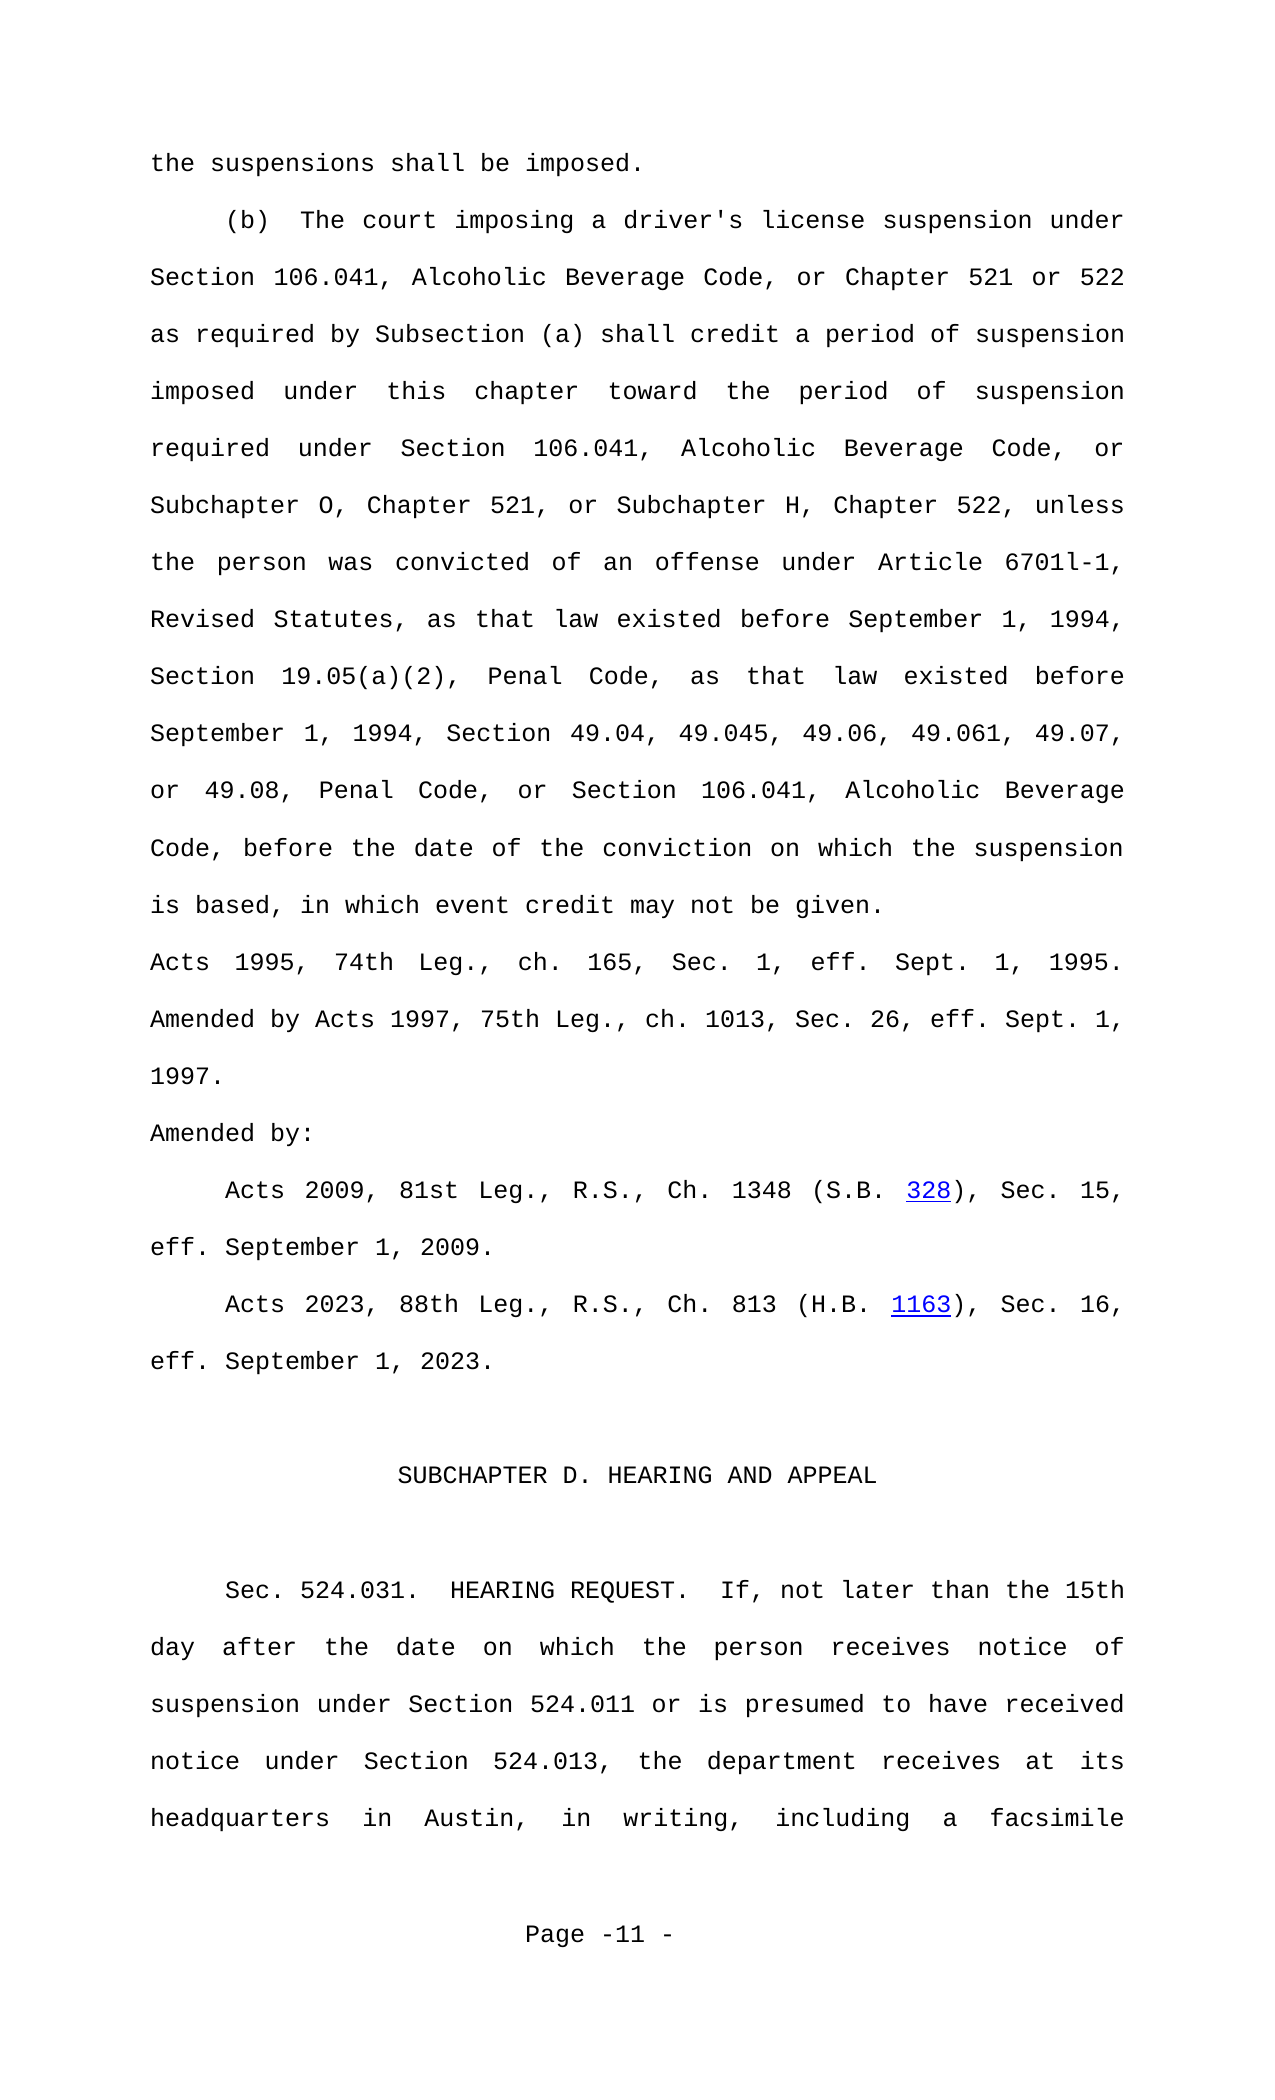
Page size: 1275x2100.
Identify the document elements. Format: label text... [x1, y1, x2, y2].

text (b) The court imposing a driver's license suspension under Section 106.041, Alcoholic Beverage Code, or Chapter 521 or 522 as required by Subsection (a) shall credit a period of suspension imposed under this chapter toward the period of suspension required under Section 106.041, Alcoholic Beverage Code, or Subchapter O, Chapter 521, or Subchapter H, Chapter 522, unless the person was convicted of an offense under Article 6701l-1, Revised Statutes, as that law existed before September 1, 1994, Section 19.05(a)(2), Penal Code, as that law existed before September 1, 1994, Section 49.04, 49.045, 49.06, 49.061, 49.07, or 49.08, Penal Code, or Section 106.041, Alcoholic Beverage Code, before the date of the conviction on which the suspension is based, in which event credit may not be given. [150, 207, 1125, 921]
text Acts 2009, 81st Leg., R.S., Ch. 1348 (S.B. 328), Sec. 15, eff. September 1, 2009. [150, 1177, 1125, 1263]
text Acts 2023, 88th Leg., R.S., Ch. 813 (H.B. 1163), Sec. 16, eff. September 1, 2023. [150, 1292, 1125, 1377]
text Acts 1995, 74th Leg., ch. 165, Sec. 1, eff. Sept. 1, 1995. Amended by Acts 1997, 75th Leg., ch. 1013, Sec. 26, eff. Sept. 1, 1997. [150, 949, 1125, 1092]
text Amended by: [150, 1120, 1125, 1149]
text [150, 150, 1125, 178]
text SUBCHAPTER D. HEARING AND APPEAL [150, 1463, 1125, 1491]
